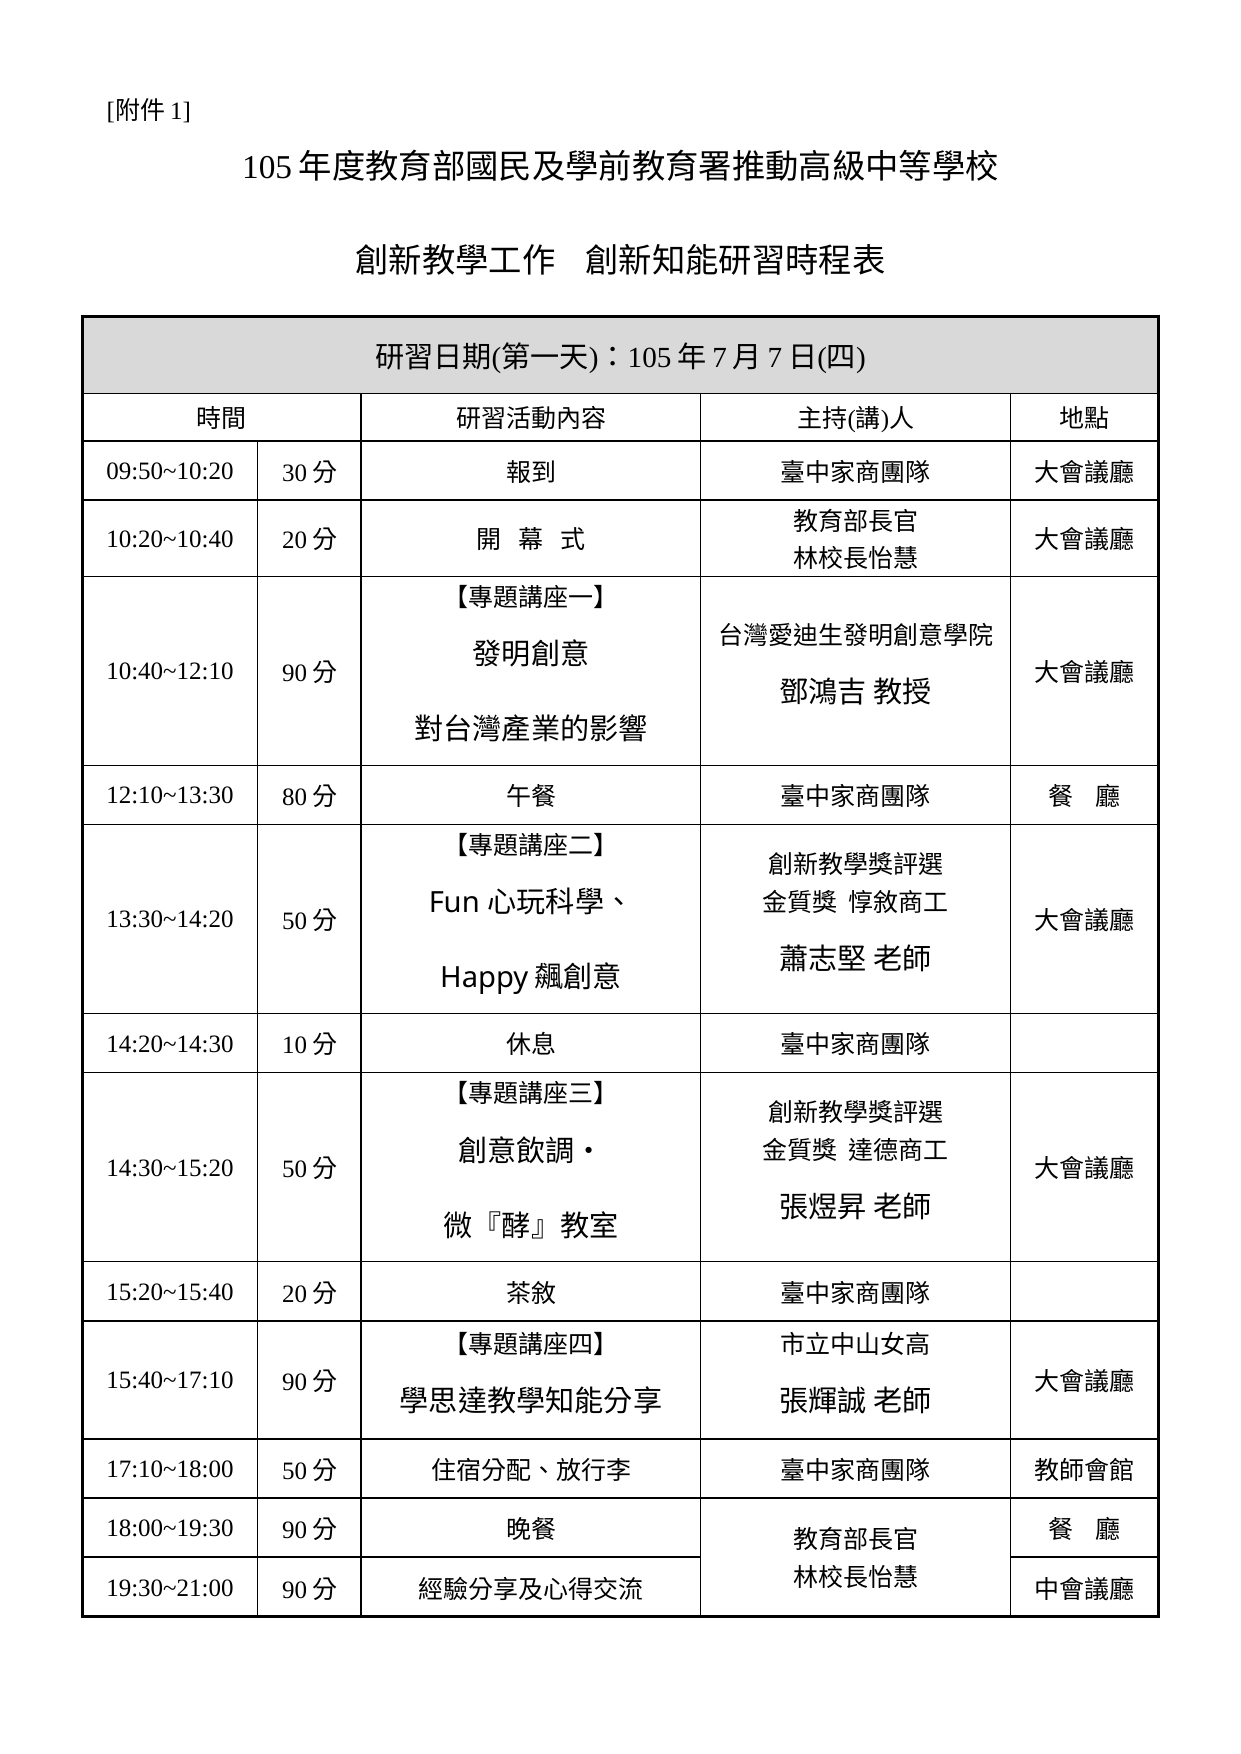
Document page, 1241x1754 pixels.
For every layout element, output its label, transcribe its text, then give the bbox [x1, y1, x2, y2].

table_cell 14:30~15:20 [84, 1073, 257, 1261]
table_cell 大會議廳 [1011, 501, 1157, 576]
table_cell 地點 [1011, 394, 1157, 440]
table_cell 大會議廳 [1011, 442, 1157, 499]
table_cell 【專題講座一】 發明創意 對台灣產業的影響 [362, 577, 700, 764]
table_cell 開 幕 式 [362, 501, 700, 576]
table_cell 20分 [258, 501, 360, 576]
table_cell 50分 [258, 1440, 360, 1497]
table_cell 臺中家商團隊 [701, 1014, 1010, 1072]
table_cell 大會議廳 [1011, 825, 1157, 1013]
table_cell 13:30~14:20 [84, 825, 257, 1013]
text 創新教學工作 創新知能研習時程表 [106, 221, 1134, 296]
table_cell 臺中家商團隊 [701, 1440, 1010, 1497]
table_cell [1011, 1262, 1157, 1320]
table_cell 午餐 [362, 766, 700, 824]
table_cell 17:10~18:00 [84, 1440, 257, 1497]
table_cell 15:40~17:10 [84, 1322, 257, 1438]
table_cell 創新教學獎評選 金質獎 惇敘商工 蕭志堅 老師 [701, 825, 1010, 1013]
table_cell 時間 [84, 394, 360, 440]
table_cell 台灣愛迪生發明創意學院 鄧鴻吉 教授 [701, 577, 1010, 764]
table_cell 【專題講座二】 Fun 心玩科學、 Happy飆創意 [362, 825, 700, 1013]
table_cell 臺中家商團隊 [701, 766, 1010, 824]
table_cell 臺中家商團隊 [701, 442, 1010, 499]
table_cell 教育部長官 林校長怡慧 [701, 1499, 1010, 1615]
table_cell 90分 [258, 1322, 360, 1438]
table_cell 休息 [362, 1014, 700, 1072]
table_cell 90分 [258, 577, 360, 764]
table_cell 研習活動內容 [362, 394, 700, 440]
table_cell 創新教學獎評選 金質獎 達德商工 張煜昇 老師 [701, 1073, 1010, 1261]
table_cell 茶敘 [362, 1262, 700, 1320]
table_cell 09:50~10:20 [84, 442, 257, 499]
text 105年度教育部國民及學前教育署推動高級中等學校 [106, 127, 1134, 202]
table_cell 50分 [258, 1073, 360, 1261]
table_cell 15:20~15:40 [84, 1262, 257, 1320]
table_cell 餐 廳 [1011, 766, 1157, 824]
table_cell 90分 [258, 1499, 360, 1556]
table_cell 20分 [258, 1262, 360, 1320]
table_cell 19:30~21:00 [84, 1558, 257, 1615]
table_cell 市立中山女高 張輝誠 老師 [701, 1322, 1010, 1438]
table_cell 【專題講座四】 學思達教學知能分享 [362, 1322, 700, 1438]
table_header 研習日期(第一天)：105年7月7日(四) [84, 318, 1157, 393]
table_cell 臺中家商團隊 [701, 1262, 1010, 1320]
table_cell 14:20~14:30 [84, 1014, 257, 1072]
table_cell 晚餐 [362, 1499, 700, 1556]
table_cell 18:00~19:30 [84, 1499, 257, 1556]
table_cell 10分 [258, 1014, 360, 1072]
table_cell 中會議廳 [1011, 1558, 1157, 1615]
table_cell 經驗分享及心得交流 [362, 1558, 700, 1615]
text [附件1] [106, 89, 1134, 127]
table_cell 80分 [258, 766, 360, 824]
table_cell 大會議廳 [1011, 1322, 1157, 1438]
table_cell 50分 [258, 825, 360, 1013]
table_cell 教師會館 [1011, 1440, 1157, 1497]
table_cell 【專題講座三】 創意飲調‧ 微『酵』教室 [362, 1073, 700, 1261]
table_cell 10:20~10:40 [84, 501, 257, 576]
table_cell 住宿分配、放行李 [362, 1440, 700, 1497]
table_cell 教育部長官 林校長怡慧 [701, 501, 1010, 576]
table_cell 大會議廳 [1011, 1073, 1157, 1261]
table_cell 餐 廳 [1011, 1499, 1157, 1556]
table_cell 90分 [258, 1558, 360, 1615]
table_cell 30分 [258, 442, 360, 499]
table_cell 10:40~12:10 [84, 577, 257, 764]
table_cell 報到 [362, 442, 700, 499]
table_cell 主持(講)人 [701, 394, 1010, 440]
table_cell [1011, 1014, 1157, 1072]
table_cell 大會議廳 [1011, 577, 1157, 764]
table_cell 12:10~13:30 [84, 766, 257, 824]
